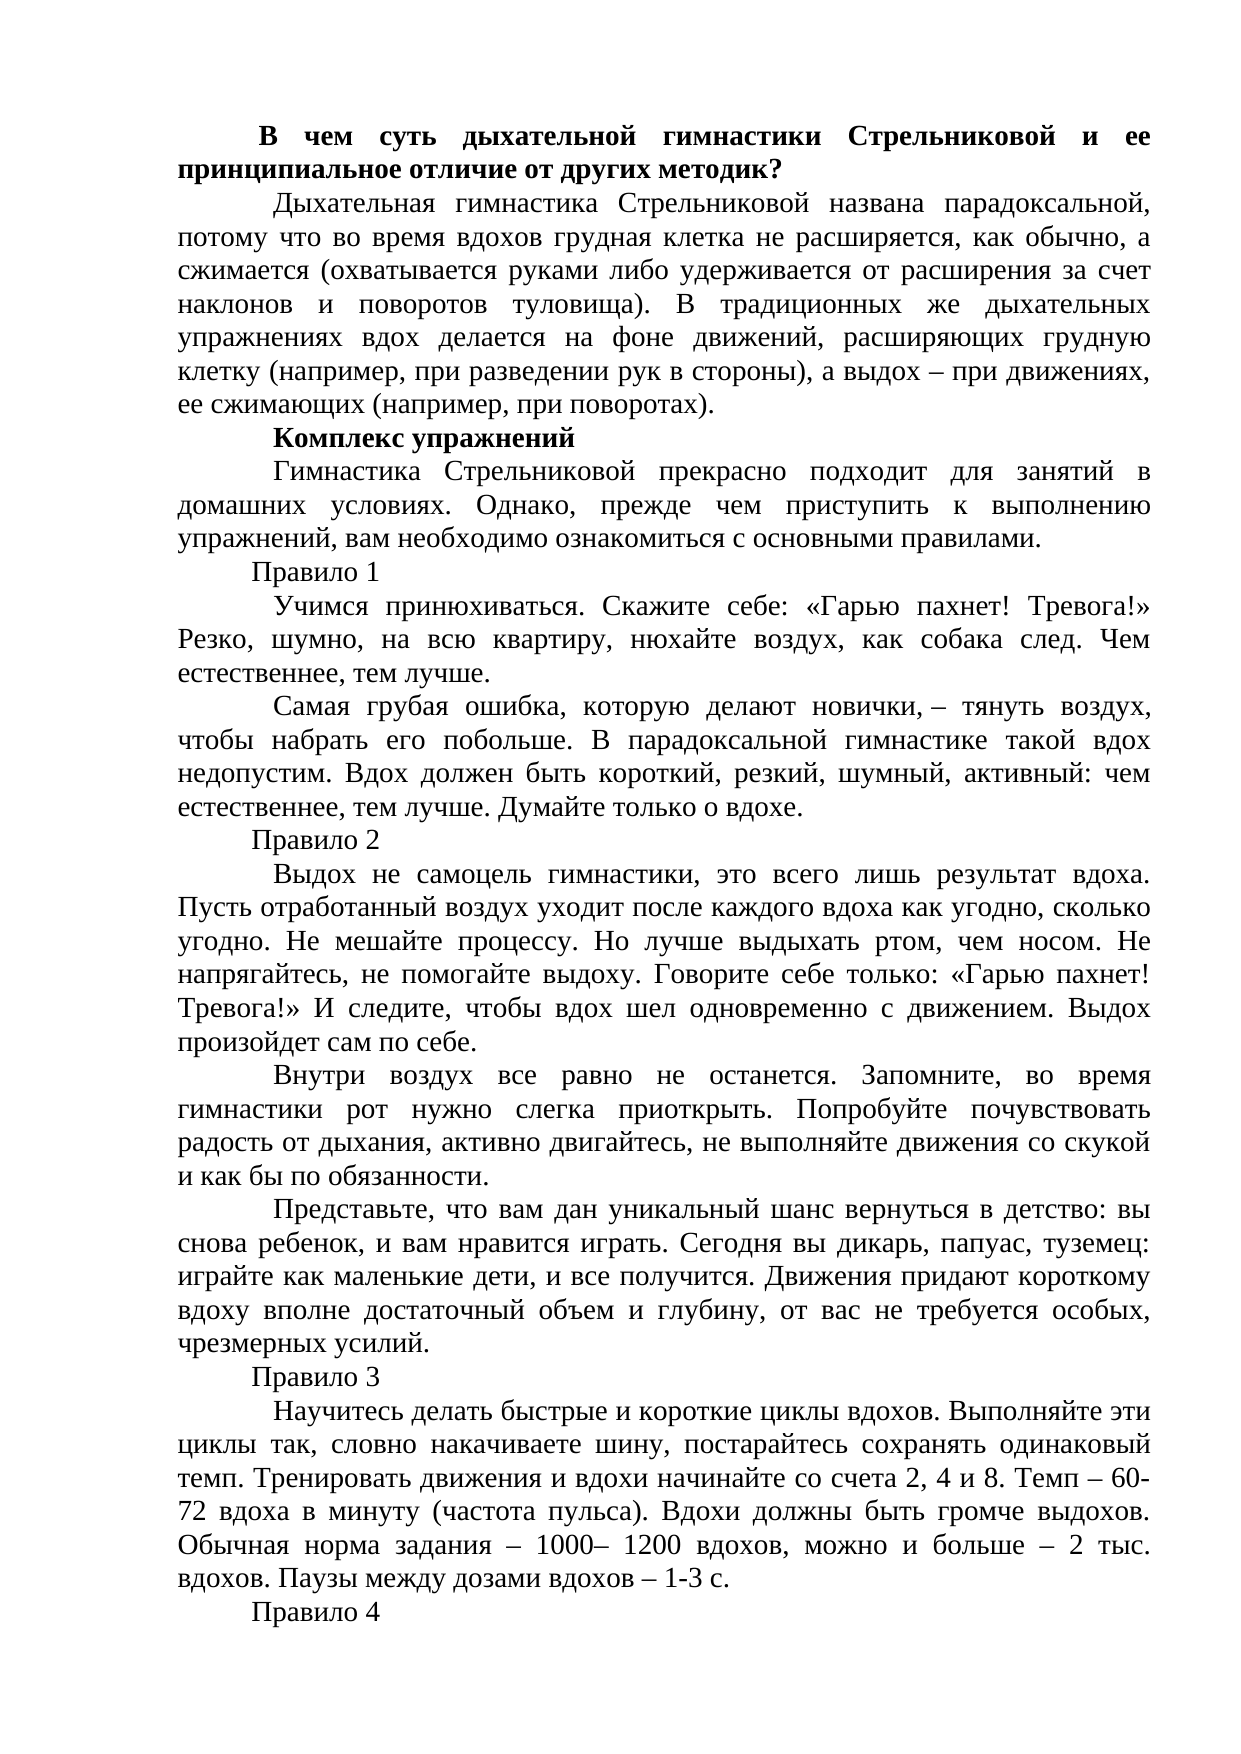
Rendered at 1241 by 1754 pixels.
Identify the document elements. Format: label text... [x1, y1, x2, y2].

text В чем суть дыхательной гимнастики Стрельниковой и ее принципиальное отличие от других методик? [177, 118, 1152, 185]
text Правило 2 [177, 822, 1152, 856]
text Дыхательная гимнастика Стрельниковой названа парадоксальной, потому что во время вдохов грудная клетка не расширяется, как обычно, а сжимается (охватывается руками либо удерживается от расширения за счет наклонов и поворотов туловища). В традиционных же дыхательных упражнениях вдох делается на фоне движений, расширяющих грудную клетку (например, при разведении рук в стороны), а выдох – при движениях, ее сжимающих (например, при поворотах). [177, 185, 1152, 420]
text Правило 3 [177, 1359, 1152, 1393]
text Комплекс упражнений [177, 420, 1152, 453]
text Гимнастика Стрельниковой прекрасно подходит для занятий в домашних условиях. Однако, прежде чем приступить к выполнению упражнений, вам необходимо ознакомиться с основными правилами. [177, 453, 1152, 554]
text Выдох не самоцель гимнастики, это всего лишь результат вдоха. Пусть отработанный воздух уходит после каждого вдоха как угодно, сколько угодно. Не мешайте процессу. Но лучше выдыхать ртом, чем носом. Не напрягайтесь, не помогайте выдоху. Говорите себе только: «Гарью пахнет! Тревога!» И следите, чтобы вдох шел одновременно с движением. Выдох произойдет сам по себе. [177, 856, 1152, 1057]
text Учимся принюхиваться. Скажите себе: «Гарью пахнет! Тревога!» Резко, шумно, на всю квартиру, нюхайте воздух, как собака след. Чем естественнее, тем лучше. [177, 588, 1152, 688]
text Представьте, что вам дан уникальный шанс вернуться в детство: вы снова ребенок, и вам нравится играть. Сегодня вы дикарь, папуас, туземец: играйте как маленькие дети, и все получится. Движения придают короткому вдоху вполне достаточный объем и глубину, от вас не требуется особых, чрезмерных усилий. [177, 1191, 1152, 1359]
text Внутри воздух все равно не останется. Запомните, во время гимнастики рот нужно слегка приоткрыть. Попробуйте почувствовать радость от дыхания, активно двигайтесь, не выполняйте движения со скукой и как бы по обязанности. [177, 1057, 1152, 1191]
text Правило 1 [177, 554, 1152, 588]
text Научитесь делать быстрые и короткие циклы вдохов. Выполняйте эти циклы так, словно накачиваете шину, постарайтесь сохранять одинаковый темп. Тренировать движения и вдохи начинайте со счета 2, 4 и 8. Темп – 60-72 вдоха в минуту (частота пульса). Вдохи должны быть громче выдохов. Обычная норма задания – 1000– 1200 вдохов, можно и больше – 2 тыс. вдохов. Паузы между дозами вдохов – 1-3 с. [177, 1393, 1152, 1594]
text Правило 4 [177, 1594, 1152, 1627]
text Самая грубая ошибка, которую делают новички, – тянуть воздух, чтобы набрать его побольше. В парадоксальной гимнастике такой вдох недопустим. Вдох должен быть короткий, резкий, шумный, активный: чем естественнее, тем лучше. Думайте только о вдохе. [177, 688, 1152, 822]
